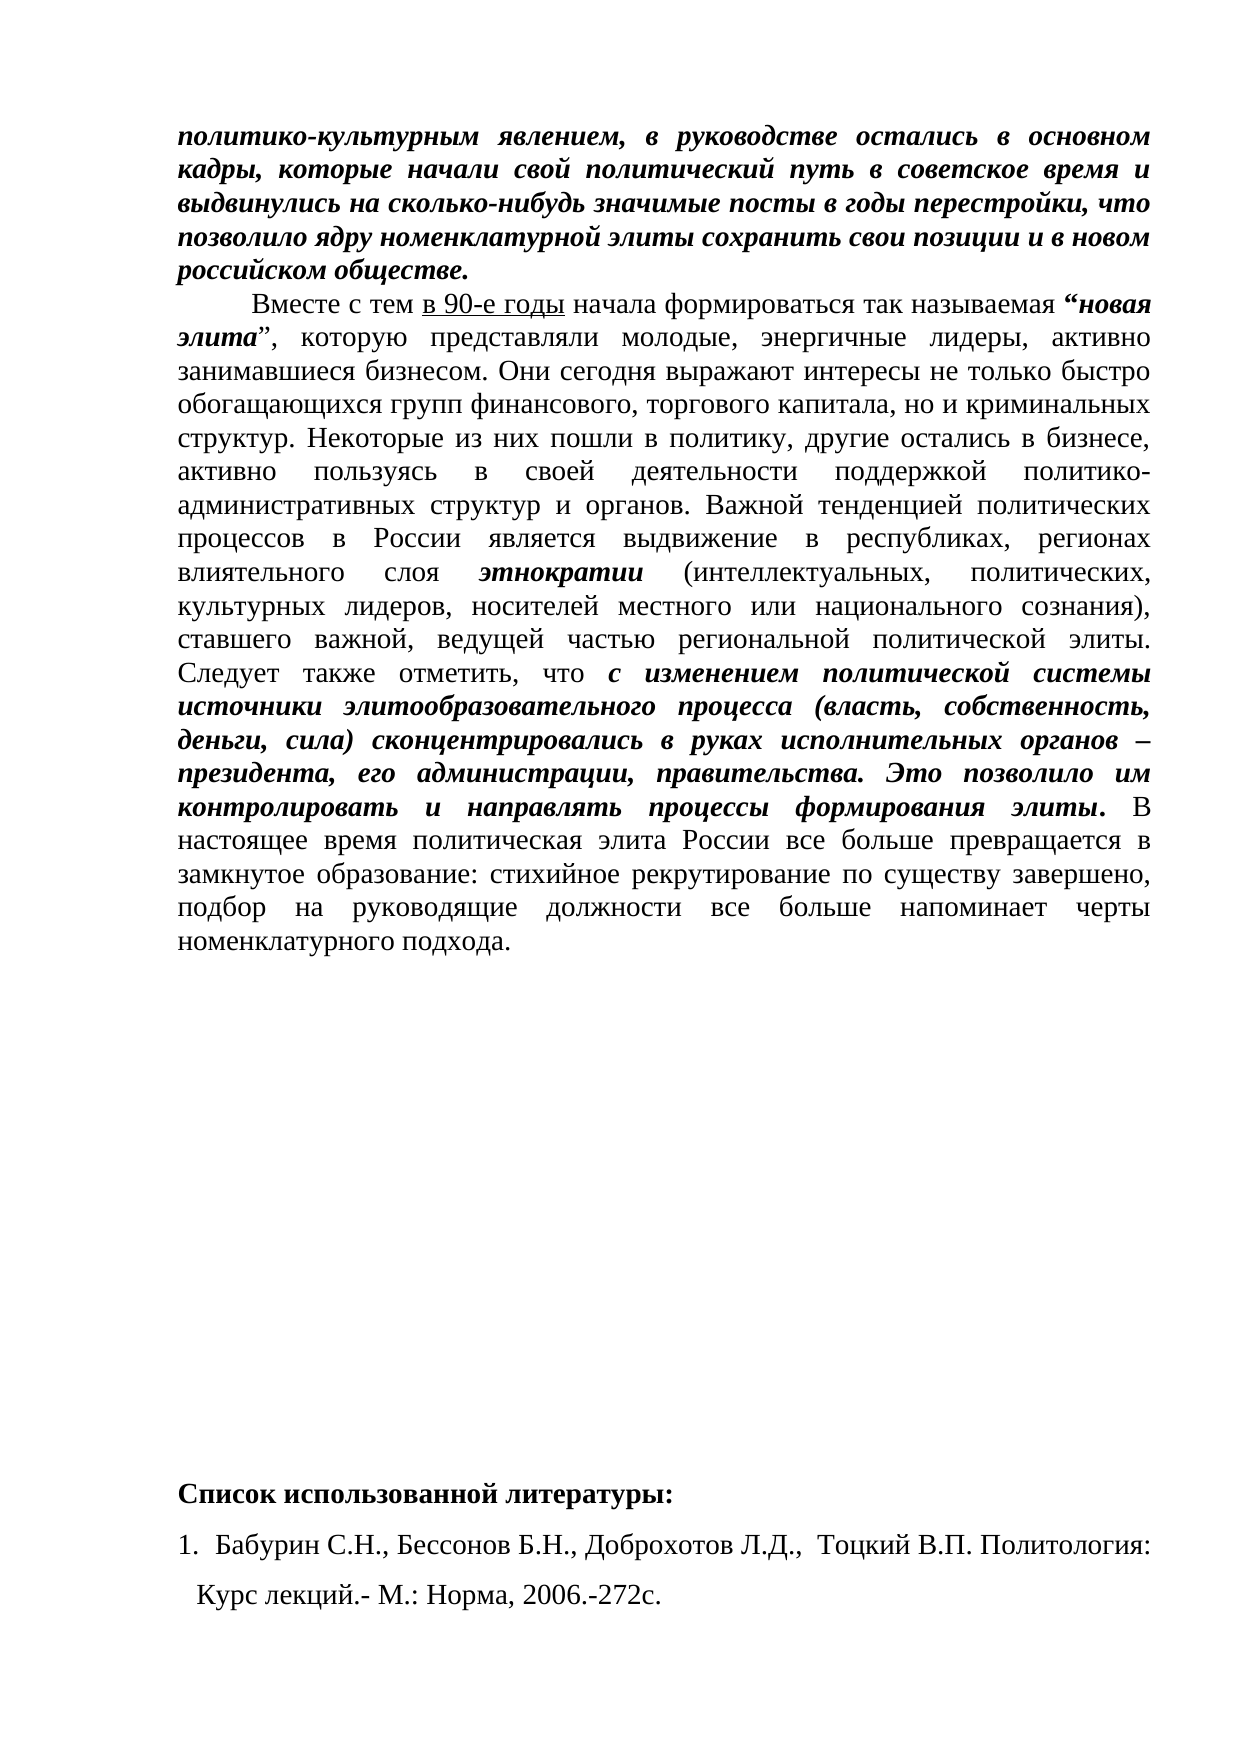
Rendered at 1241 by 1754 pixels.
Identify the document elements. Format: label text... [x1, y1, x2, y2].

text Список использованной литературы: [177, 1477, 1152, 1510]
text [177, 118, 1152, 286]
list Бабурин С.Н., Бессонов Б.Н., Доброхотов Л.Д., Тоцкий В.П. Политология: Курс лекций.- М.: Норма, 2006.-272с. [177, 1527, 1152, 1611]
text Вместе с тем в 90-е годы начала формироваться так называемая “новая элита”, которую представляли молодые, энергичные лидеры, активно занимавшиеся бизнесом. Они сегодня выражают интересы не только быстро обогащающихся групп финансового, торгового капитала, но и криминальных структур. Некоторые из них пошли в политику, другие остались в бизнесе, активно пользуясь в своей деятельности поддержкой политико-административных структур и органов. Важной тенденцией политических процессов в России является выдвижение в республиках, регионах влиятельного слоя этнократии (интеллектуальных, политических, культурных лидеров, носителей местного или национального сознания), ставшего важной, ведущей частью региональной политической элиты. Следует также отметить, что с изменением политической системы источники элитообразовательного процесса (власть, собственность, деньги, сила) сконцентрировались в руках исполнительных органов – президента, его администрации, правительства. Это позволило им контролировать и направлять процессы формирования элиты. В настоящее время политическая элита России все больше превращается в замкнутое образование: стихийное рекрутирование по существу завершено, подбор на руководящие должности все больше напоминает черты номенклатурного подхода. [177, 286, 1152, 957]
